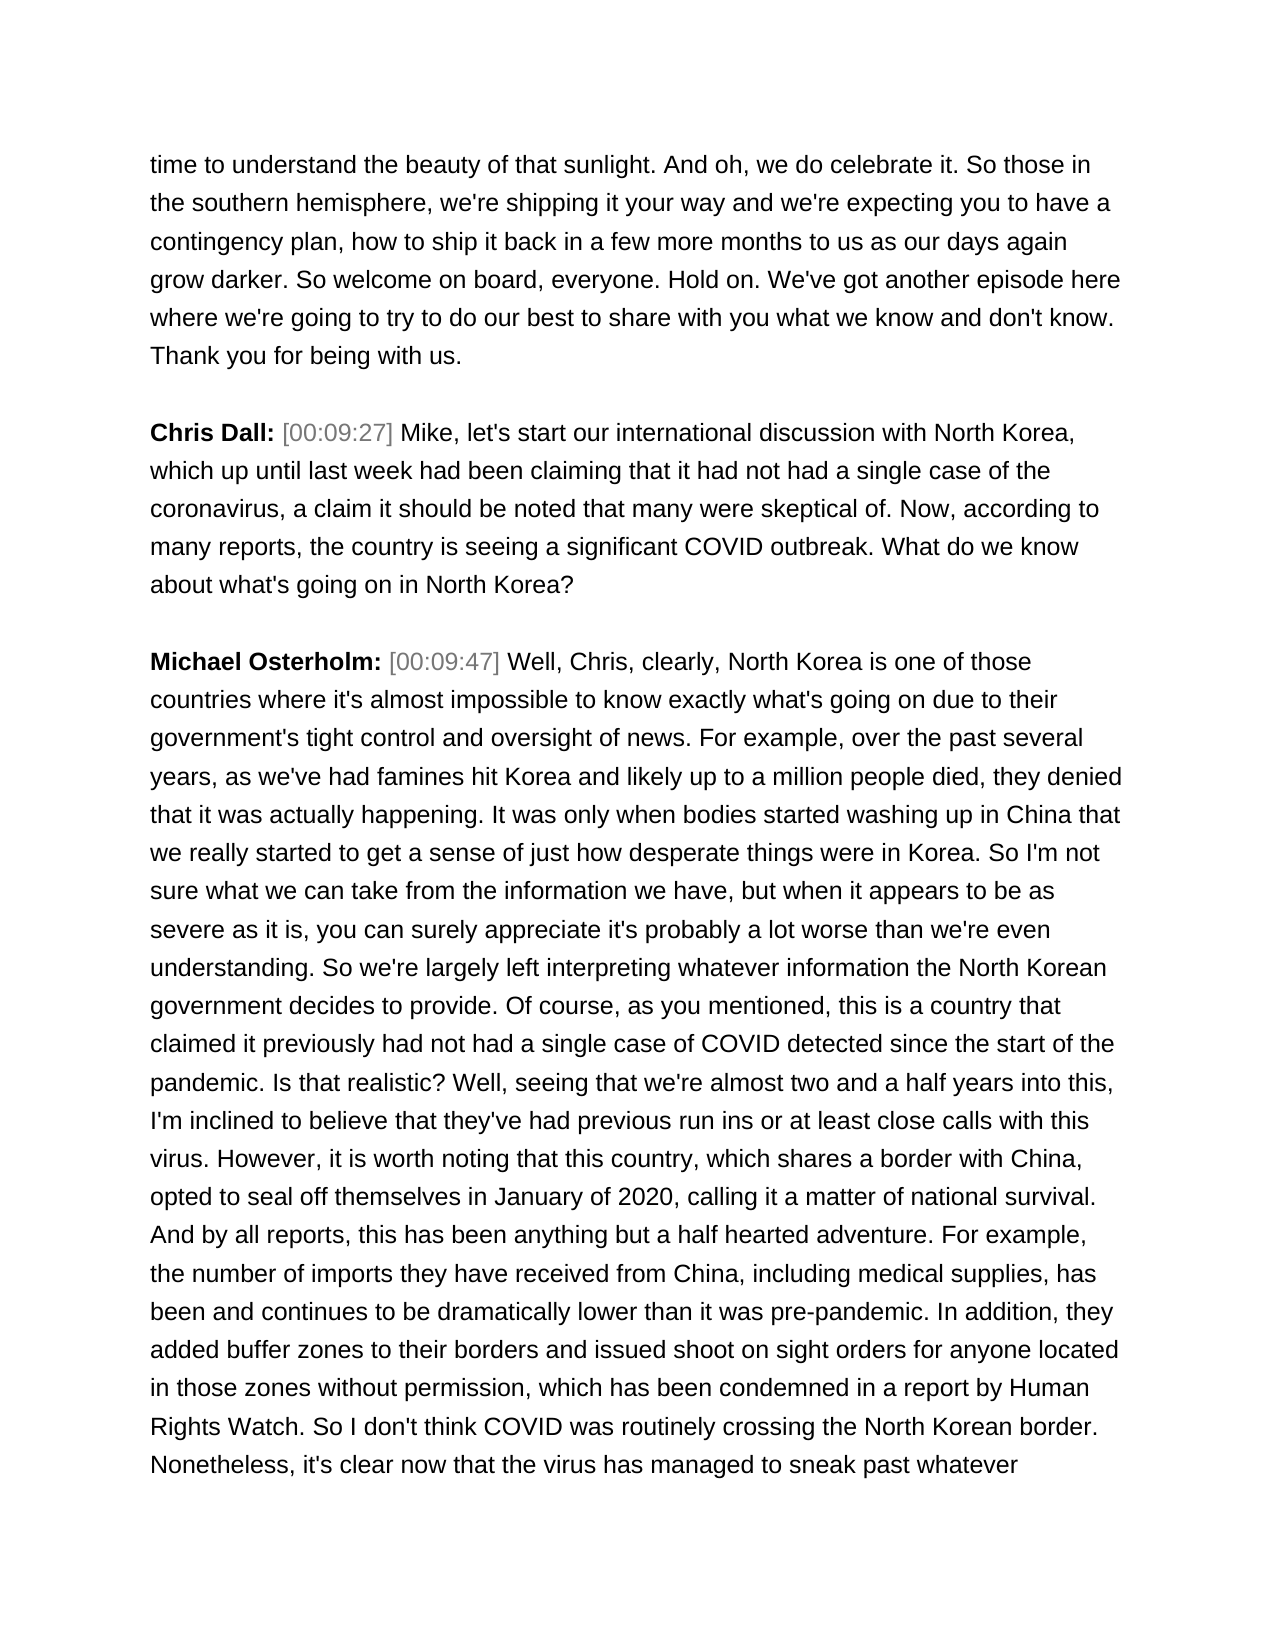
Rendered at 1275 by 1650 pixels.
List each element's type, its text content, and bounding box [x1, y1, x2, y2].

text Chris Dall: [00:09:27] Mike, let's start our international discussion with North Korea, which up until last week had been claiming that it had not had a single case of the coronavirus, a claim it should be noted that many were skeptical of. Now, according to many reports, the country is seeing a significant COVID outbreak. What do we know about what's going on in North Korea? [150, 418, 1125, 599]
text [150, 647, 1125, 1478]
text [150, 150, 1125, 370]
